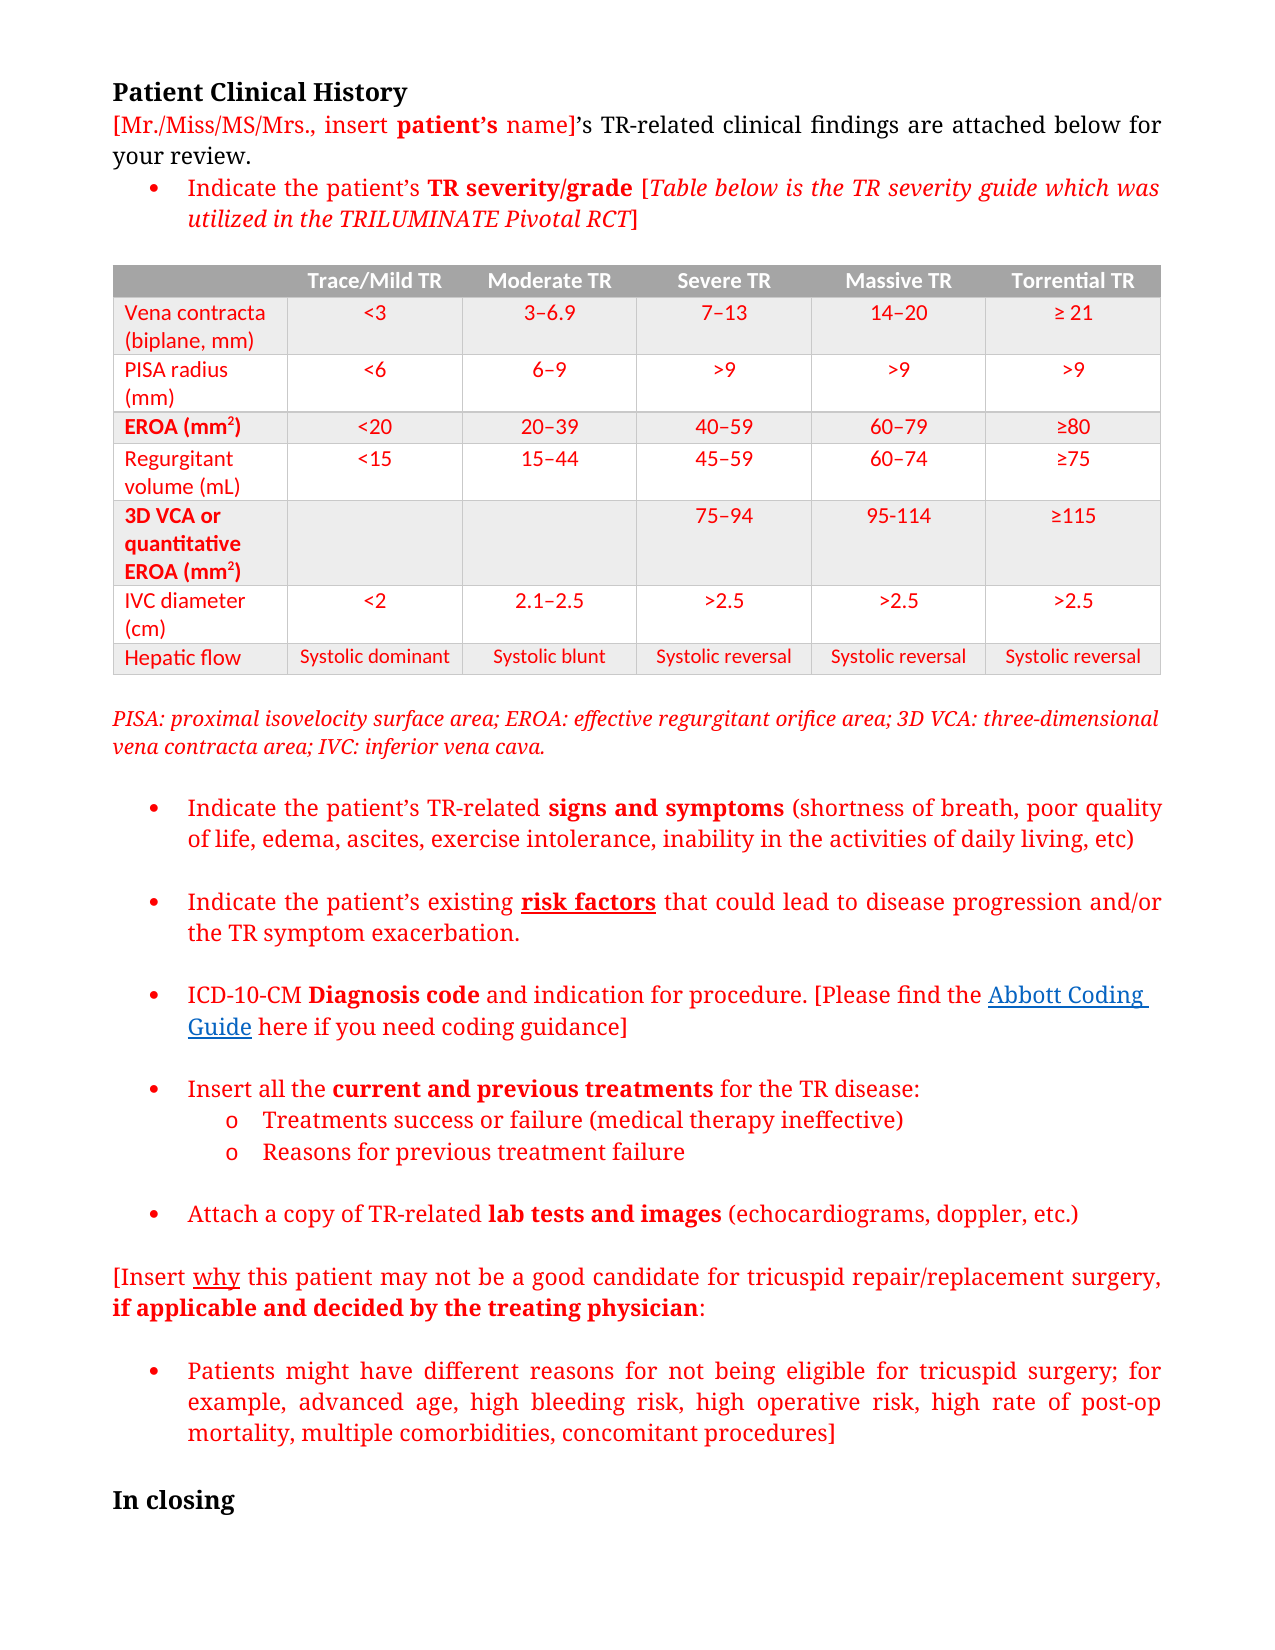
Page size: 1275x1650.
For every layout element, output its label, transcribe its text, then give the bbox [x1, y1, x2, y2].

table_cell 7–13 [637, 298, 811, 354]
table_cell ≥75 [986, 444, 1160, 500]
table_header Severe TR [637, 266, 811, 297]
list Reasons for previous treatment failure [225, 1136, 1162, 1167]
table_header Trace/Mild TR [288, 266, 462, 297]
list Treatments success or failure (medical therapy ineffective) [225, 1104, 1162, 1136]
list Indicate the patient’s TR-related signs and symptoms (shortness of breath, poor quality of life, edema, ascites, exercise intolerance, inability in the activities of daily living, etc) [150, 792, 1162, 854]
table_cell 6–9 [463, 355, 636, 411]
table_cell IVC diameter (cm) [114, 586, 287, 642]
table_cell [463, 501, 636, 585]
table_cell EROA (mm2) [114, 413, 287, 443]
text [Insert why this patient may not be a good candidate for tricuspid repair/replacement surgery, if applicable and decided by the treating physician: [112, 1261, 1162, 1323]
table_cell 40–59 [637, 413, 811, 443]
table_cell 60–79 [812, 413, 985, 443]
table_cell PISA radius (mm) [114, 355, 287, 411]
table_cell >9 [812, 355, 985, 411]
table_cell [288, 501, 462, 585]
table_cell >2.5 [637, 586, 811, 642]
list Attach a copy of TR-related lab tests and images (echocardiograms, doppler, etc.) [150, 1198, 1162, 1230]
table_cell Vena contracta (biplane, mm) [114, 298, 287, 354]
list Indicate the patient’s existing risk factors that could lead to disease progression and/or the TR symptom exacerbation. [150, 886, 1162, 948]
table_cell Systolic reversal [812, 644, 985, 674]
table_header Torrential TR [986, 266, 1160, 297]
table_cell 45–59 [637, 444, 811, 500]
table_cell >2.5 [812, 586, 985, 642]
table_cell >2.5 [986, 586, 1160, 642]
table_cell <2 [288, 586, 462, 642]
table_cell 95-114 [812, 501, 985, 585]
table_cell >9 [637, 355, 811, 411]
list Indicate the patient’s TR severity/grade [Table below is the TR severity guide which was utilized in the TRILUMINATE Pivotal RCT] [150, 172, 1162, 234]
list ICD-10-CM Diagnosis code and indication for procedure. [Please find the Abbott Coding Guide here if you need coding guidance] [150, 979, 1162, 1042]
table_cell 2.1–2.5 [463, 586, 636, 642]
table_cell 60–74 [812, 444, 985, 500]
table_header Moderate TR [463, 266, 636, 297]
table_cell <6 [288, 355, 462, 411]
table_cell Systolic reversal [637, 644, 811, 674]
table_cell <15 [288, 444, 462, 500]
table_cell 3D VCA or quantitative EROA (mm2) [114, 501, 287, 585]
table_cell <3 [288, 298, 462, 354]
table_header [114, 266, 287, 297]
text Patient Clinical History [112, 75, 1162, 109]
table_cell Hepatic flow [114, 644, 287, 674]
table_cell Systolic reversal [986, 644, 1160, 674]
table_cell 75–94 [637, 501, 811, 585]
table_cell >9 [986, 355, 1160, 411]
table_cell Systolic dominant [288, 644, 462, 674]
table_header Massive TR [812, 266, 985, 297]
table_cell 3–6.9 [463, 298, 636, 354]
table_cell <20 [288, 413, 462, 443]
table_cell 14–20 [812, 298, 985, 354]
table_cell 15–44 [463, 444, 636, 500]
table_cell ≥ 21 [986, 298, 1160, 354]
text In closing [112, 1482, 1162, 1517]
table_cell Regurgitant volume (mL) [114, 444, 287, 500]
text PISA: proximal isovelocity surface area; EROA: effective regurgitant orifice area; 3D VCA: three-dimensional vena contracta area; IVC: inferior vena cava. [112, 704, 1162, 761]
list Patients might have different reasons for not being eligible for tricuspid surgery; for example, advanced age, high bleeding risk, high operative risk, high rate of post-op mortality, multiple comorbidities, concomitant procedures] [150, 1355, 1162, 1448]
table_cell Systolic blunt [463, 644, 636, 674]
text [Mr./Miss/MS/Mrs., insert patient’s name]’s TR-related clinical findings are attached below for your review. [112, 109, 1162, 172]
table_cell 20–39 [463, 413, 636, 443]
table_cell ≥80 [986, 413, 1160, 443]
list Insert all the current and previous treatments for the TR disease: [150, 1073, 1162, 1104]
table_cell ≥115 [986, 501, 1160, 585]
